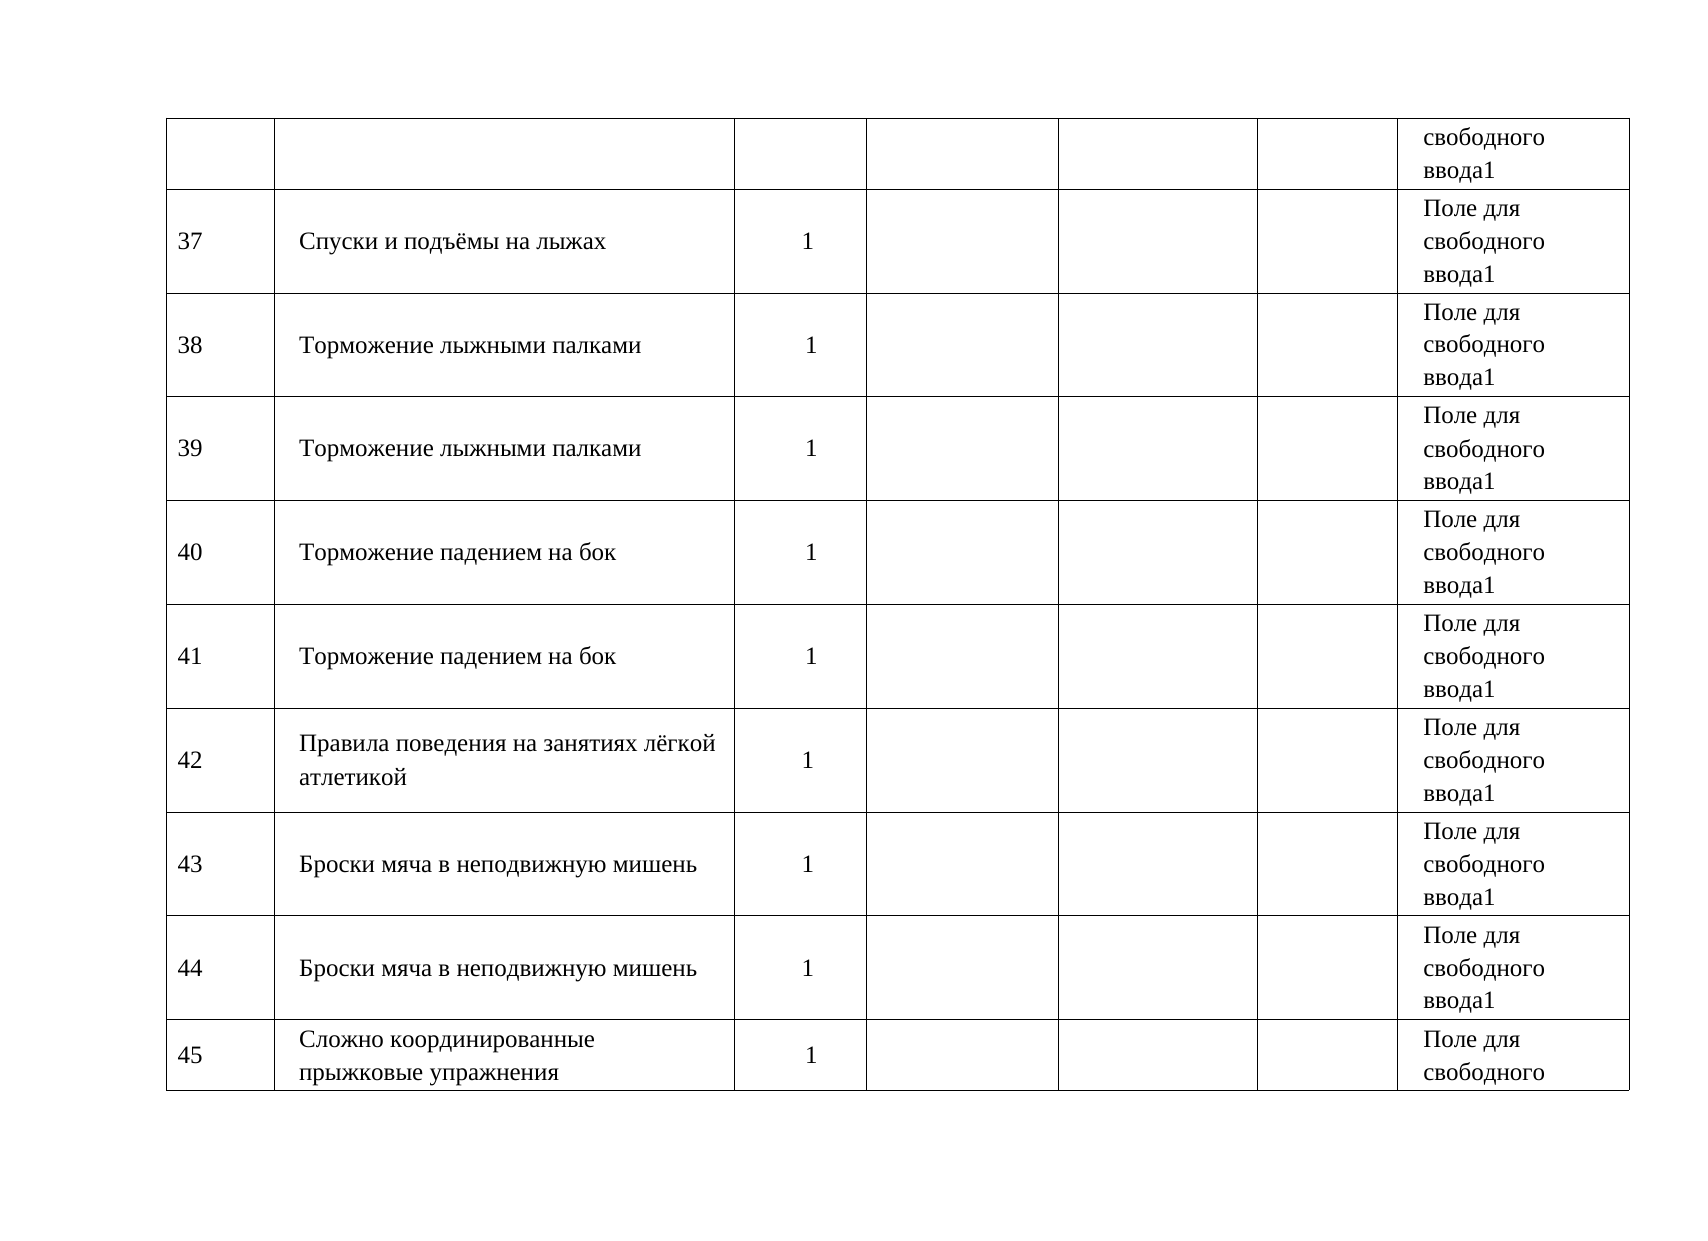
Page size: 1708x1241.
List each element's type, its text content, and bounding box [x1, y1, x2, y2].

table_cell Поле для свободного ввода1 [1398, 397, 1629, 500]
table_cell [1059, 813, 1257, 915]
table_cell [867, 916, 1058, 1019]
table_cell 44 [167, 916, 274, 1019]
table_cell [1059, 709, 1257, 812]
table_cell Торможение лыжными палками [275, 397, 734, 500]
table_cell Поле для свободного ввода1 [1398, 813, 1629, 915]
table_cell [867, 501, 1058, 604]
table_cell 1 [735, 916, 866, 1019]
table_header [1059, 119, 1257, 188]
table_cell Броски мяча в неподвижную мишень [275, 813, 734, 915]
table_cell 1 [735, 813, 866, 915]
table_cell 43 [167, 813, 274, 915]
table_cell [867, 709, 1058, 812]
table_cell 45 [167, 1020, 274, 1089]
table_cell [1059, 605, 1257, 708]
table_cell 37 [167, 190, 274, 292]
table_cell 1 [735, 190, 866, 292]
table_cell Поле для свободного ввода1 [1398, 190, 1629, 292]
table_cell [1258, 294, 1397, 396]
table_cell 1 [735, 501, 866, 604]
table_cell 1 [735, 397, 866, 500]
table_cell [1059, 916, 1257, 1019]
table_cell Торможение лыжными палками [275, 294, 734, 396]
table_cell [1059, 190, 1257, 292]
table_cell [867, 397, 1058, 500]
table_cell [1059, 1020, 1257, 1089]
table_header [167, 119, 274, 188]
table_cell [867, 813, 1058, 915]
table_cell 1 [735, 1020, 866, 1089]
table_header [867, 119, 1058, 188]
table_cell Поле для свободного ввода1 [1398, 709, 1629, 812]
table_cell 39 [167, 397, 274, 500]
table_cell Поле для свободного ввода1 [1398, 294, 1629, 396]
table_header [735, 119, 866, 188]
table_cell [867, 190, 1058, 292]
table_cell 1 [735, 605, 866, 708]
table_cell Правила поведения на занятиях лёгкой атлетикой [275, 709, 734, 812]
table_cell [1258, 1020, 1397, 1089]
table_cell Поле для свободного ввода1 [1398, 605, 1629, 708]
table_cell [1258, 501, 1397, 604]
table_cell [867, 294, 1058, 396]
table_cell Поле для свободного [1398, 1020, 1629, 1089]
table_cell [867, 1020, 1058, 1089]
table_cell 38 [167, 294, 274, 396]
table_header [275, 119, 734, 188]
table_cell Поле для свободного ввода1 [1398, 501, 1629, 604]
table_cell 1 [735, 294, 866, 396]
table_cell [1258, 709, 1397, 812]
table_cell 1 [735, 709, 866, 812]
table_cell [1059, 501, 1257, 604]
table_header свободного ввода1 [1398, 119, 1629, 188]
table_cell [1059, 397, 1257, 500]
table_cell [275, 1020, 734, 1089]
table_header [1258, 119, 1397, 188]
table_cell [1059, 294, 1257, 396]
table_cell [1258, 397, 1397, 500]
table_cell 41 [167, 605, 274, 708]
table_cell Поле для свободного ввода1 [1398, 916, 1629, 1019]
table_cell Торможение падением на бок [275, 501, 734, 604]
table_cell Броски мяча в неподвижную мишень [275, 916, 734, 1019]
table_cell Спуски и подъёмы на лыжах [275, 190, 734, 292]
table_cell Торможение падением на бок [275, 605, 734, 708]
table_cell [1258, 605, 1397, 708]
table_cell 40 [167, 501, 274, 604]
table_cell [1258, 813, 1397, 915]
table_cell [1258, 916, 1397, 1019]
table_cell 42 [167, 709, 274, 812]
table_cell [1258, 190, 1397, 292]
table_cell [867, 605, 1058, 708]
